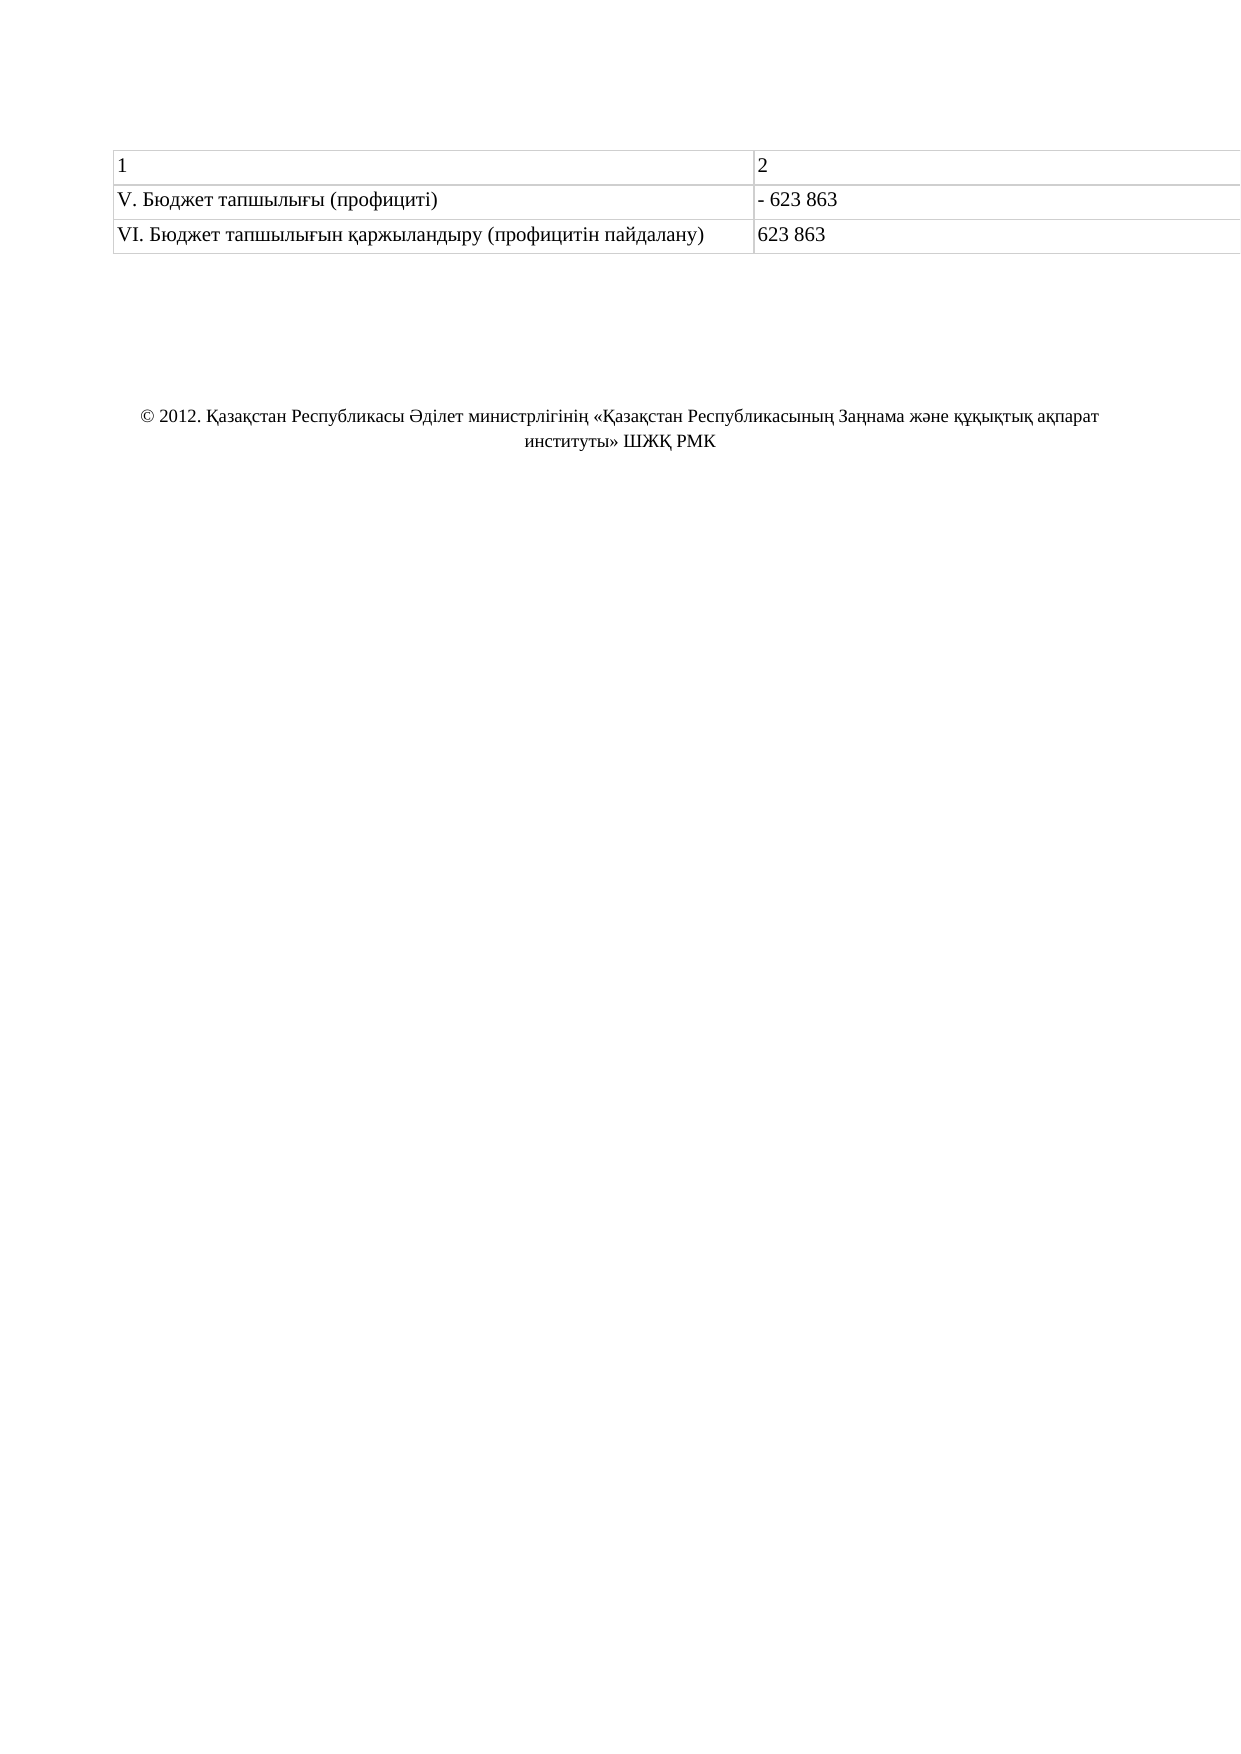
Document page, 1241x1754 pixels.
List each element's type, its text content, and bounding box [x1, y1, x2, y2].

table_cell 623 863 [755, 220, 1240, 253]
table_cell 1 [114, 151, 753, 184]
table_cell V. Бюджет тапшылығы (профициті) [114, 186, 753, 219]
table_cell - 623 863 [755, 186, 1240, 219]
table_cell 2 [755, 151, 1240, 184]
table_cell VI. Бюджет тапшылығын қаржыландыру (профицитін пайдалану) [114, 220, 753, 253]
text © 2012. Қазақстан Республикасы Әділет министрлігінің «Қазақстан Республикасының Заңнама және құқықтық ақпарат институты» ШЖҚ РМК [112, 405, 1128, 452]
